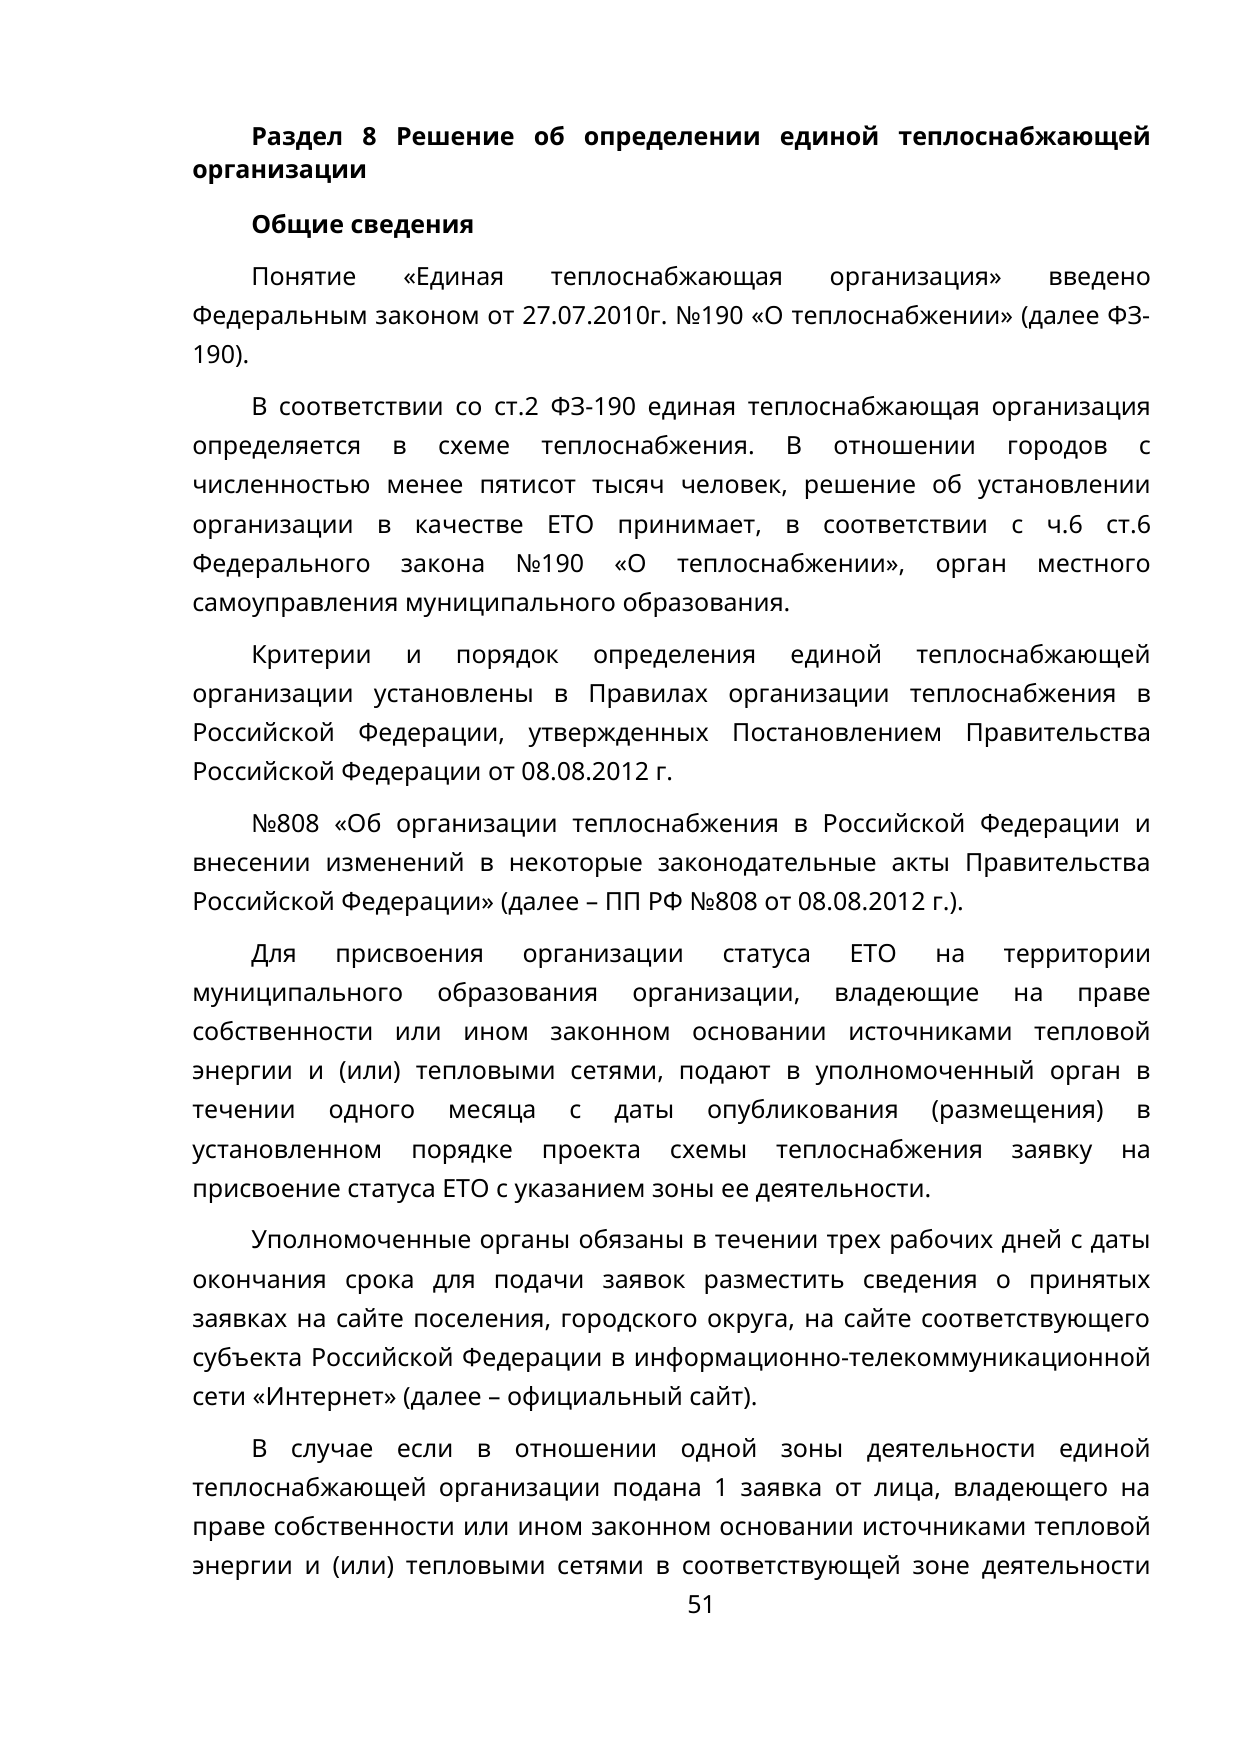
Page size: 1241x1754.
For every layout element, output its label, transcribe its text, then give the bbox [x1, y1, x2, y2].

text В соответствии со ст.2 ФЗ-190 единая теплоснабжающая организация определяется в схеме теплоснабжения. В отношении городов с численностью менее пятисот тысяч человек, решение об установлении организации в качестве ЕТО принимает, в соответствии с ч.6 ст.6 Федерального закона №190 «О теплоснабжении», орган местного самоуправления муниципального образования. [192, 389, 1152, 619]
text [192, 1430, 1152, 1582]
text Критерии и порядок определения единой теплоснабжающей организации установлены в Правилах организации теплоснабжения в Российской Федерации, утвержденных Постановлением Правительства Российской Федерации от 08.08.2012 г. [192, 636, 1152, 788]
subtitle Раздел 8 Решение об определении единой теплоснабжающей организации [192, 118, 1152, 186]
text Понятие «Единая теплоснабжающая организация» введено Федеральным законом от 27.07.2010г. №190 «О теплоснабжении» (далее ФЗ-190). [192, 259, 1152, 371]
text Уполномоченные органы обязаны в течении трех рабочих дней с даты окончания срока для подачи заявок разместить сведения о принятых заявках на сайте поселения, городского округа, на сайте соответствующего субъекта Российской Федерации в информационно-телекоммуникационной сети «Интернет» (далее – официальный сайт). [192, 1222, 1152, 1413]
text Для присвоения организации статуса ЕТО на территории муниципального образования организации, владеющие на праве собственности или ином законном основании источниками тепловой энергии и (или) тепловыми сетями, подают в уполномоченный орган в течении одного месяца с даты опубликования (размещения) в установленном порядке проекта схемы теплоснабжения заявку на присвоение статуса ЕТО с указанием зоны ее деятельности. [192, 935, 1152, 1204]
text №808 «Об организации теплоснабжения в Российской Федерации и внесении изменений в некоторые законодательные акты Правительства Российской Федерации» (далее – ПП РФ №808 от 08.08.2012 г.). [192, 805, 1152, 918]
text Общие сведения [192, 207, 1152, 241]
